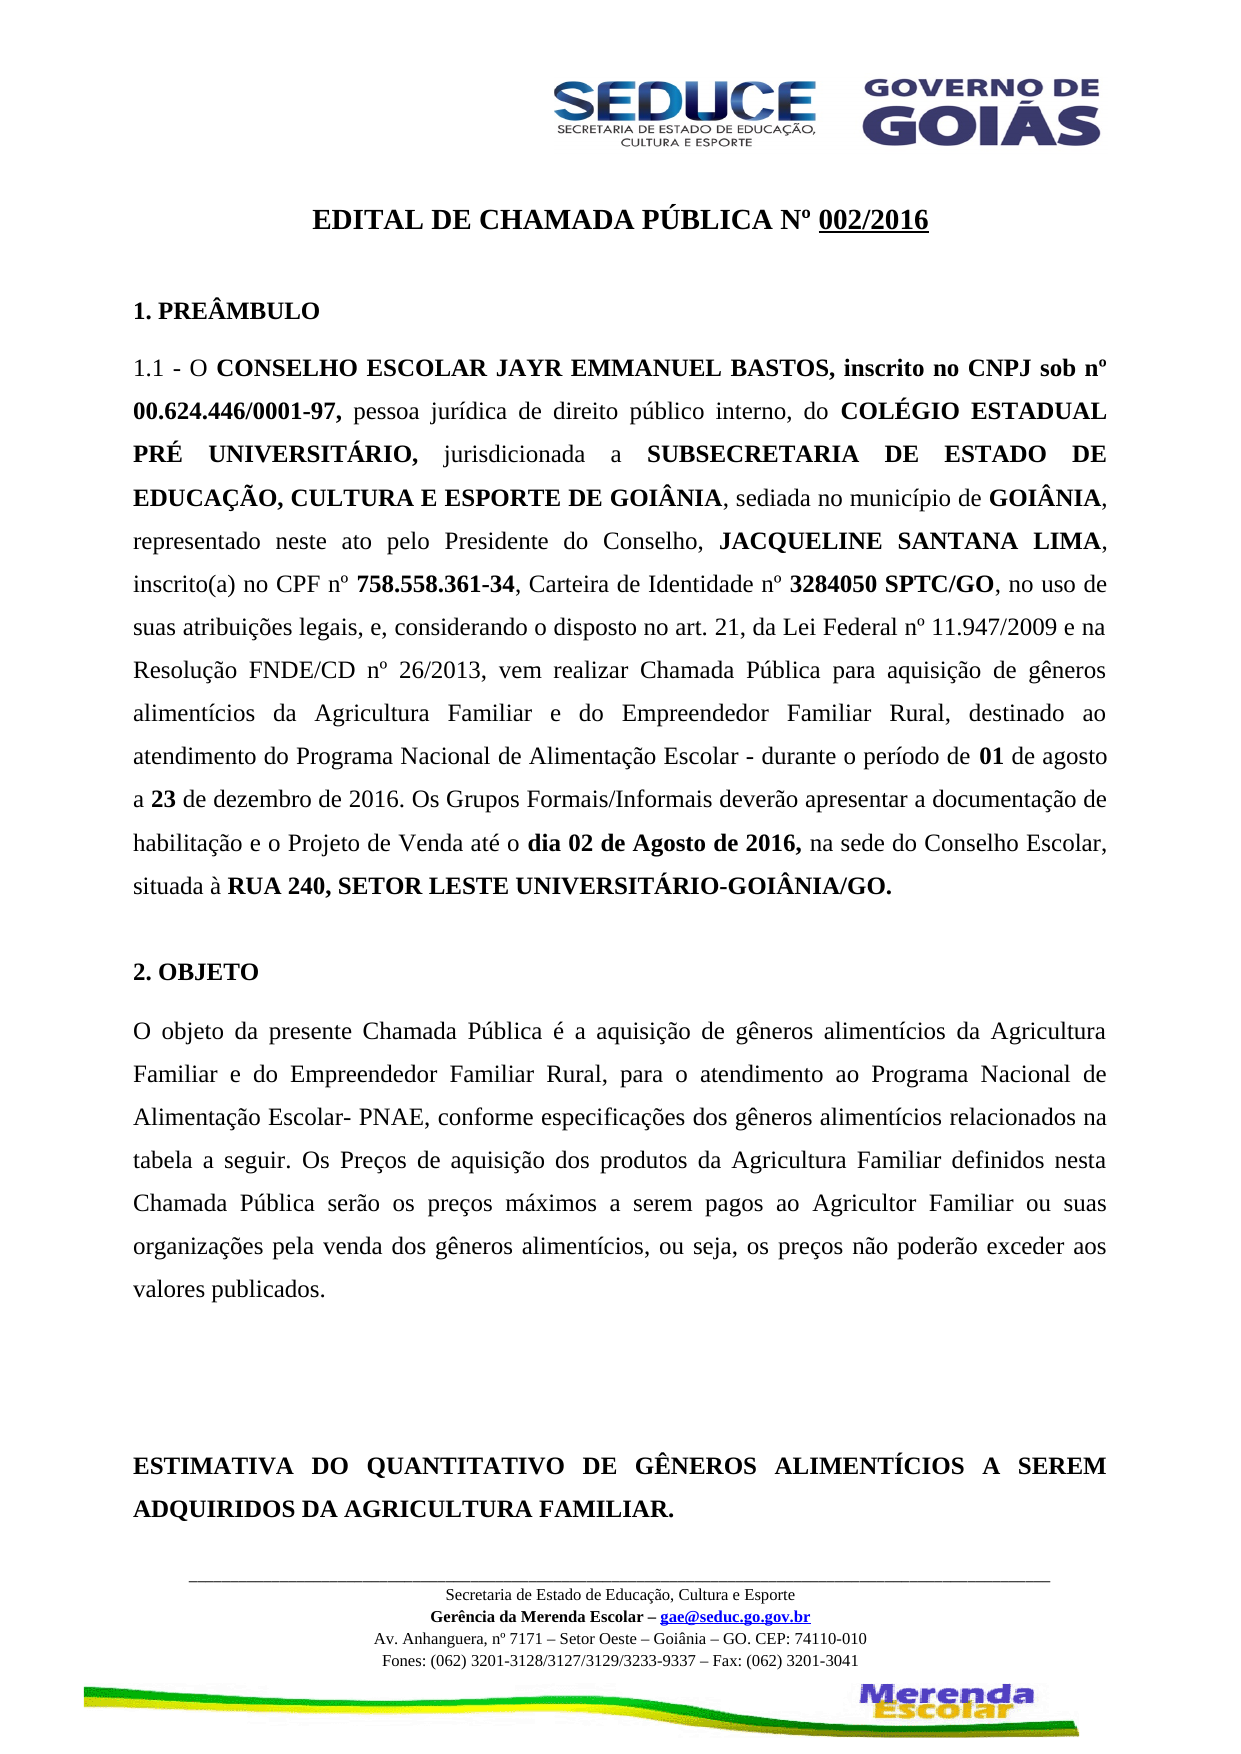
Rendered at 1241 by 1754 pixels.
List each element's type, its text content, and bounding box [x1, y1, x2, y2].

text 2. OBJETO [133, 957, 1107, 986]
text ESTIMATIVA DO QUANTITATIVO DE GÊNEROS ALIMENTÍCIOS A SEREM ADQUIRIDOS DA AGRICULTURA FAMILIAR. [133, 1451, 1107, 1523]
text O objeto da presente Chamada Pública é a aquisição de gêneros alimentícios da Agricultura Familiar e do Empreendedor Familiar Rural, para o atendimento ao Programa Nacional de Alimentação Escolar- PNAE, conforme especificações dos gêneros alimentícios relacionados na tabela a seguir. Os Preços de aquisição dos produtos da Agricultura Familiar definidos nesta Chamada Pública serão os preços máximos a serem pagos ao Agricultor Familiar ou suas organizações pela venda dos gêneros alimentícios, ou seja, os preços não poderão exceder aos valores publicados. [133, 1016, 1107, 1303]
text EDITAL DE CHAMADA PÚBLICA Nº 002/2016 [133, 202, 1107, 236]
picture [553, 73, 1108, 154]
text 1.1 - O CONSELHO ESCOLAR JAYR EMMANUEL BASTOS, inscrito no CNPJ sob nº 00.624.446/0001-97, pessoa jurídica de direito público interno, do COLÉGIO ESTADUAL PRÉ UNIVERSITÁRIO, jurisdicionada a SUBSECRETARIA DE ESTADO DE EDUCAÇÃO, CULTURA E ESPORTE DE GOIÂNIA, sediada no município de GOIÂNIA, representado neste ato pelo Presidente do Conselho, JACQUELINE SANTANA LIMA, inscrito(a) no CPF nº 758.558.361-34, Carteira de Identidade nº 3284050 SPTC/GO, no uso de suas atribuições legais, e, considerando o disposto no art. 21, da Lei Federal nº 11.947/2009 e na Resolução FNDE/CD nº 26/2013, vem realizar Chamada Pública para aquisição de gêneros alimentícios da Agricultura Familiar e do Empreendedor Familiar Rural, destinado ao atendimento do Programa Nacional de Alimentação Escolar - durante o período de 01 de agosto a 23 de dezembro de 2016. Os Grupos Formais/Informais deverão apresentar a documentação de habilitação e o Projeto de Venda até o dia 02 de Agosto de 2016, na sede do Conselho Escolar, situada à RUA 240, SETOR LESTE UNIVERSITÁRIO-GOIÂNIA/GO. [133, 353, 1107, 899]
text 1. PREÂMBULO [133, 296, 1107, 324]
